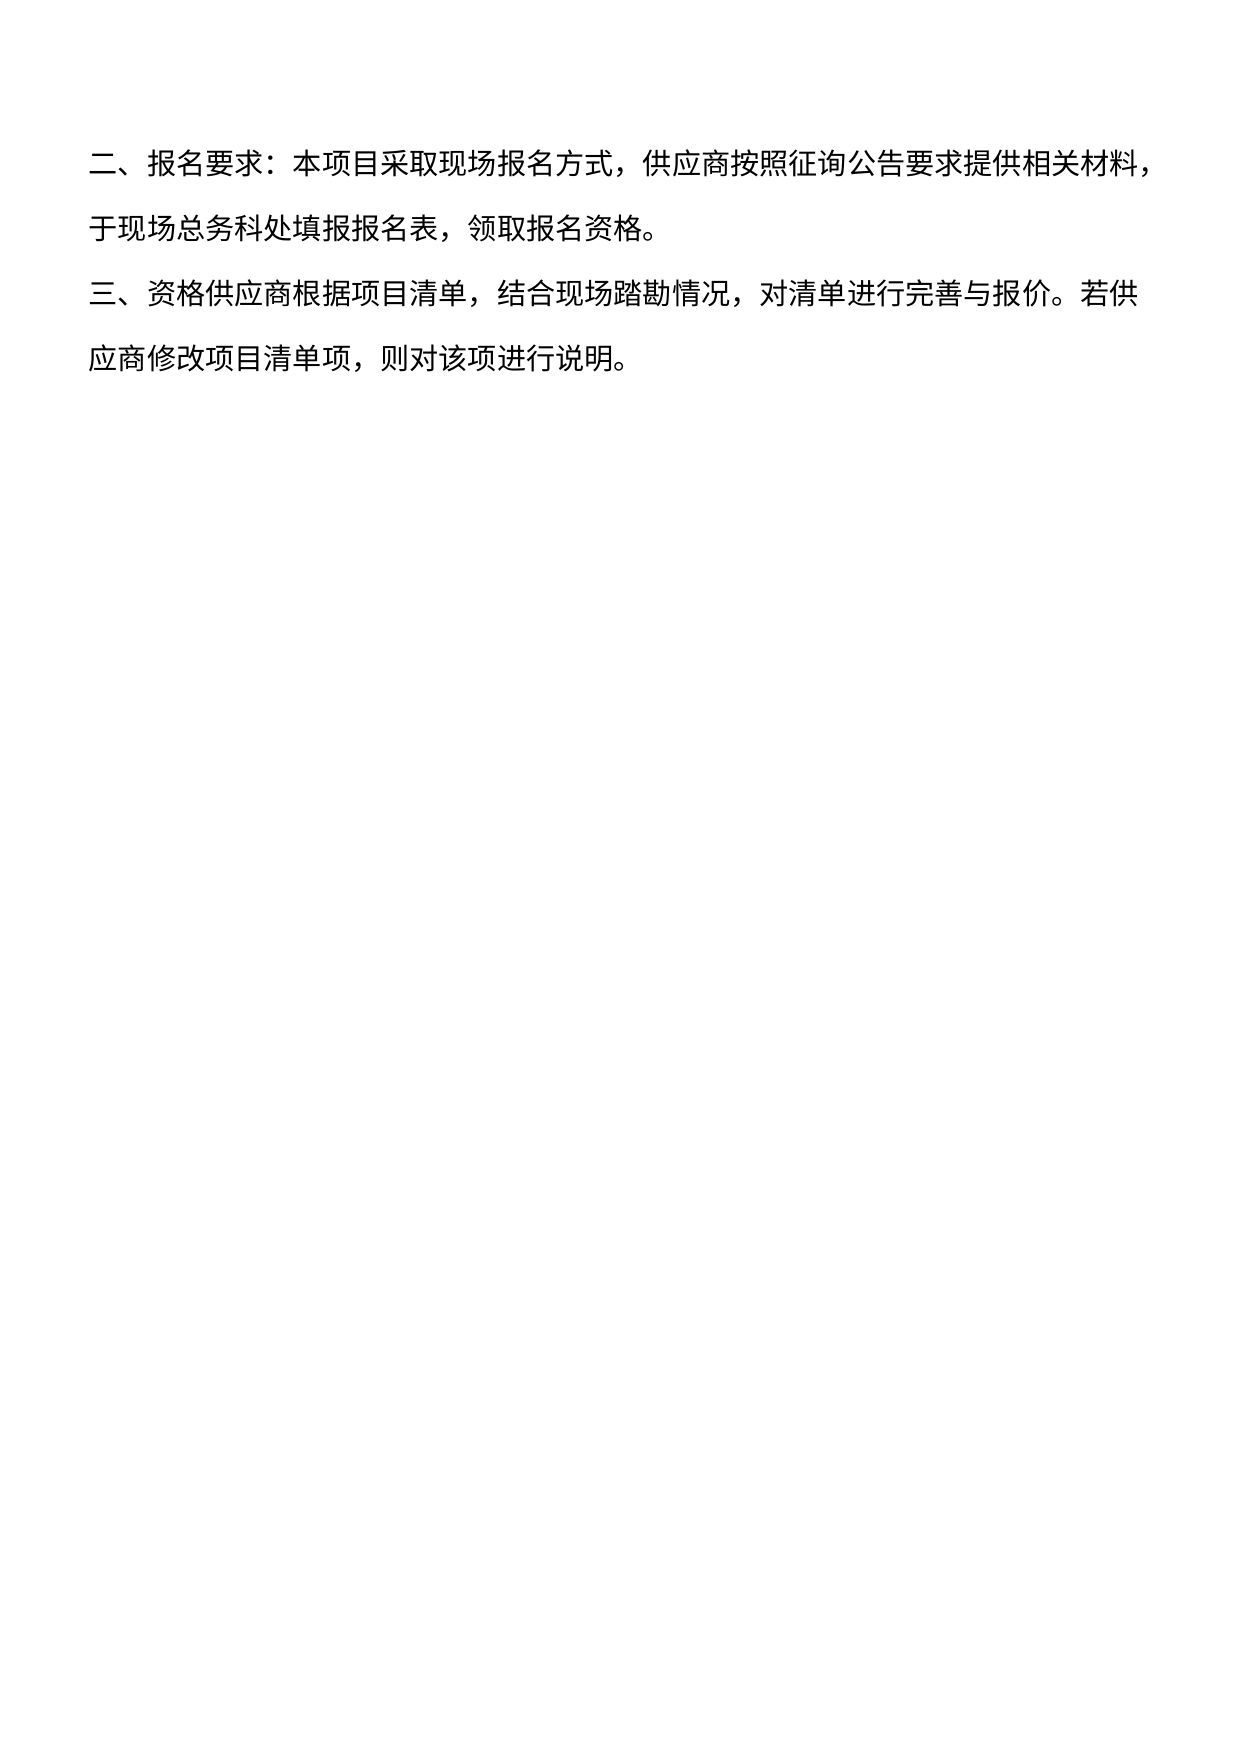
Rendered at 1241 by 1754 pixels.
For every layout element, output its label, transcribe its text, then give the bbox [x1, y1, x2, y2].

list 二、报名要求：本项目采取现场报名方式，供应商按照征询公告要求提供相关材料，于现场总务科处填报报名表，领取报名资格。 [88, 129, 1152, 259]
list 三、资格供应商根据项目清单，结合现场踏勘情况，对清单进行完善与报价。若供应商修改项目清单项，则对该项进行说明。 [88, 259, 1152, 389]
